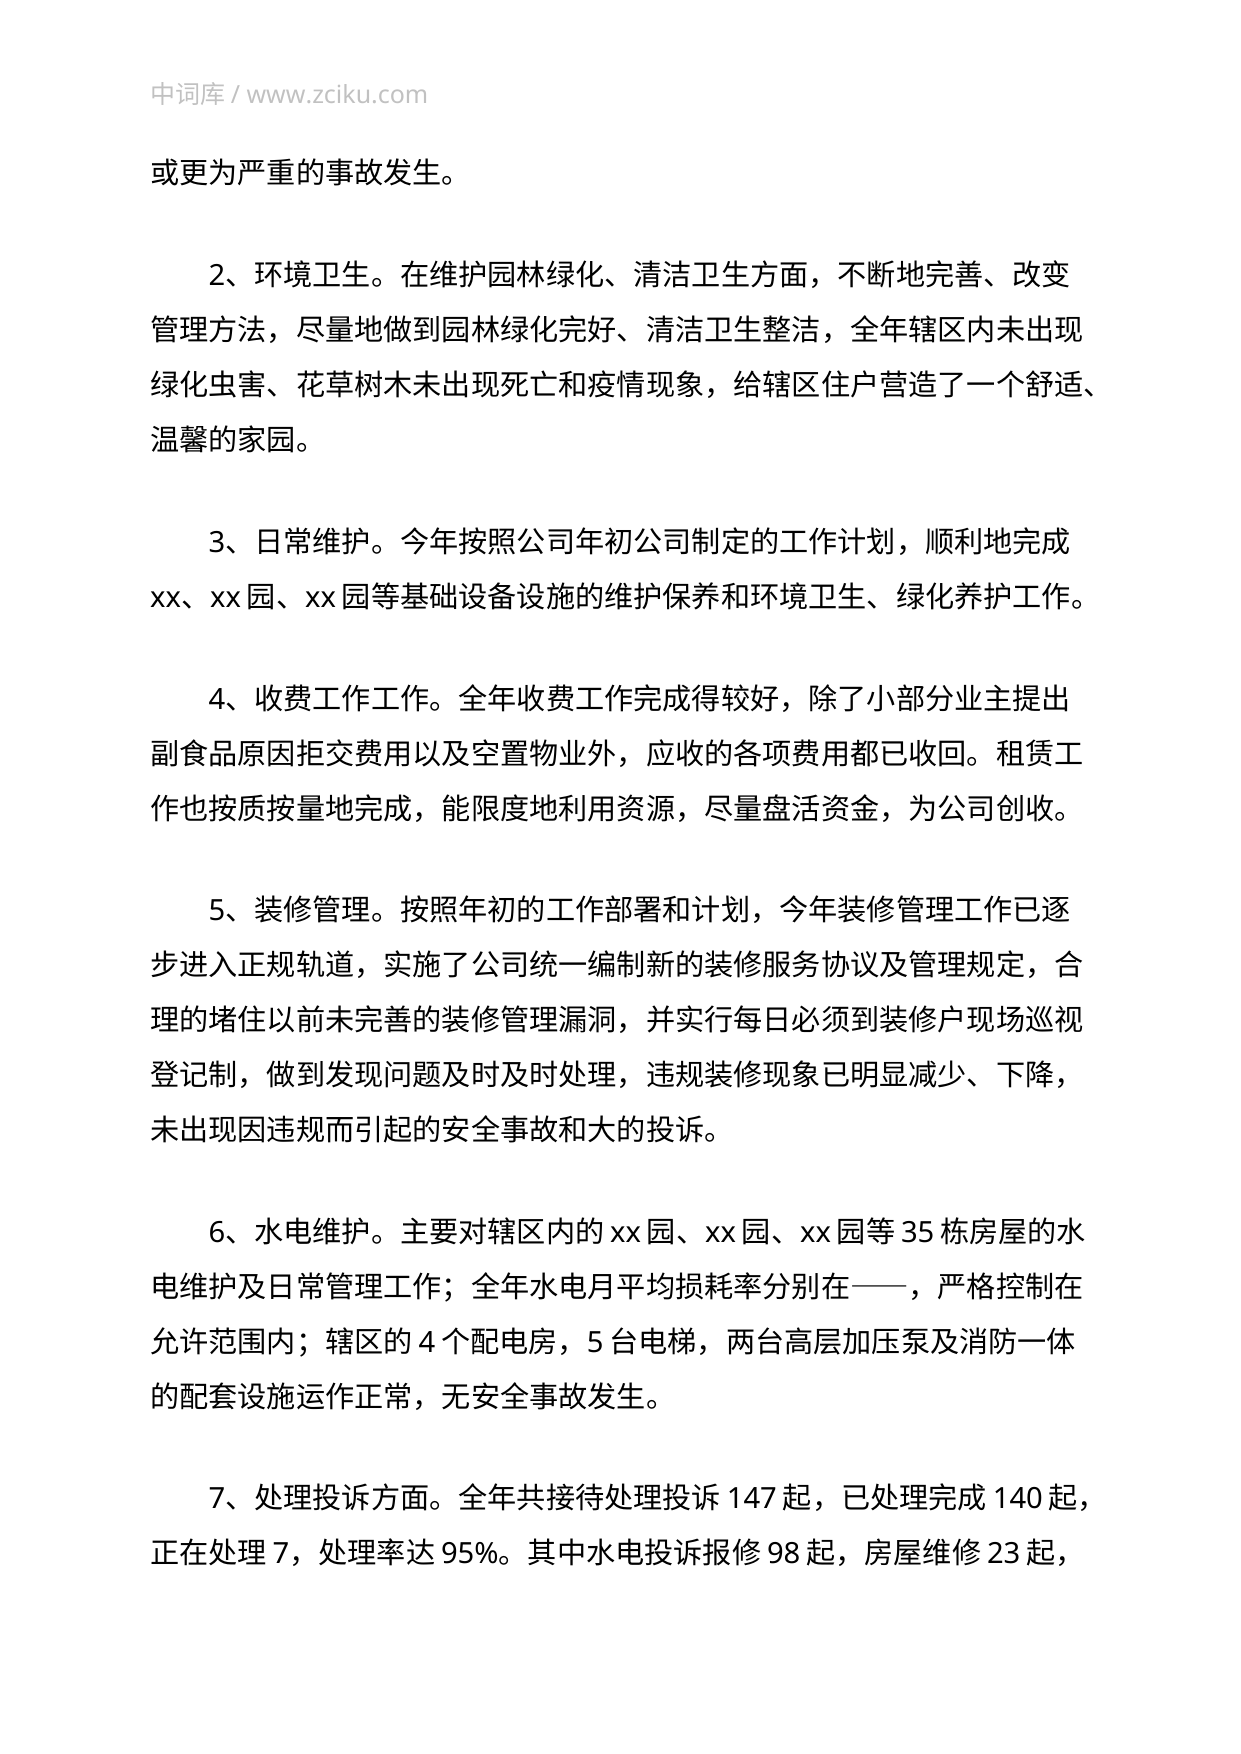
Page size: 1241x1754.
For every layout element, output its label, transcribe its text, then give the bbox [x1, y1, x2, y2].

text 6、水电维护。主要对辖区内的xx园、xx园、xx园等35栋房屋的水电维护及日常管理工作；全年水电月平均损耗率分别在——，严格控制在允许范围内；辖区的4个配电房，5台电梯，两台高层加压泵及消防一体的配套设施运作正常，无安全事故发生。 [150, 1208, 1090, 1416]
text 4、收费工作工作。全年收费工作完成得较好，除了小部分业主提出副食品原因拒交费用以及空置物业外，应收的各项费用都已收回。租赁工作也按质按量地完成，能限度地利用资源，尽量盘活资金，为公司创收。 [150, 675, 1090, 827]
text 2、环境卫生。在维护园林绿化、清洁卫生方面，不断地完善、改变管理方法，尽量地做到园林绿化完好、清洁卫生整洁，全年辖区内未出现绿化虫害、花草树木未出现死亡和疫情现象，给辖区住户营造了一个舒适、温馨的家园。 [150, 252, 1090, 459]
text 3、日常维护。今年按照公司年初公司制定的工作计划，顺利地完成xx、xx园、xx园等基础设备设施的维护保养和环境卫生、绿化养护工作。 [150, 518, 1090, 616]
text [150, 150, 1090, 192]
text 5、装修管理。按照年初的工作部署和计划，今年装修管理工作已逐步进入正规轨道，实施了公司统一编制新的装修服务协议及管理规定，合理的堵住以前未完善的装修管理漏洞，并实行每日必须到装修户现场巡视登记制，做到发现问题及时及时处理，违规装修现象已明显减少、下降，未出现因违规而引起的安全事故和大的投诉。 [150, 887, 1090, 1149]
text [150, 1475, 1090, 1572]
